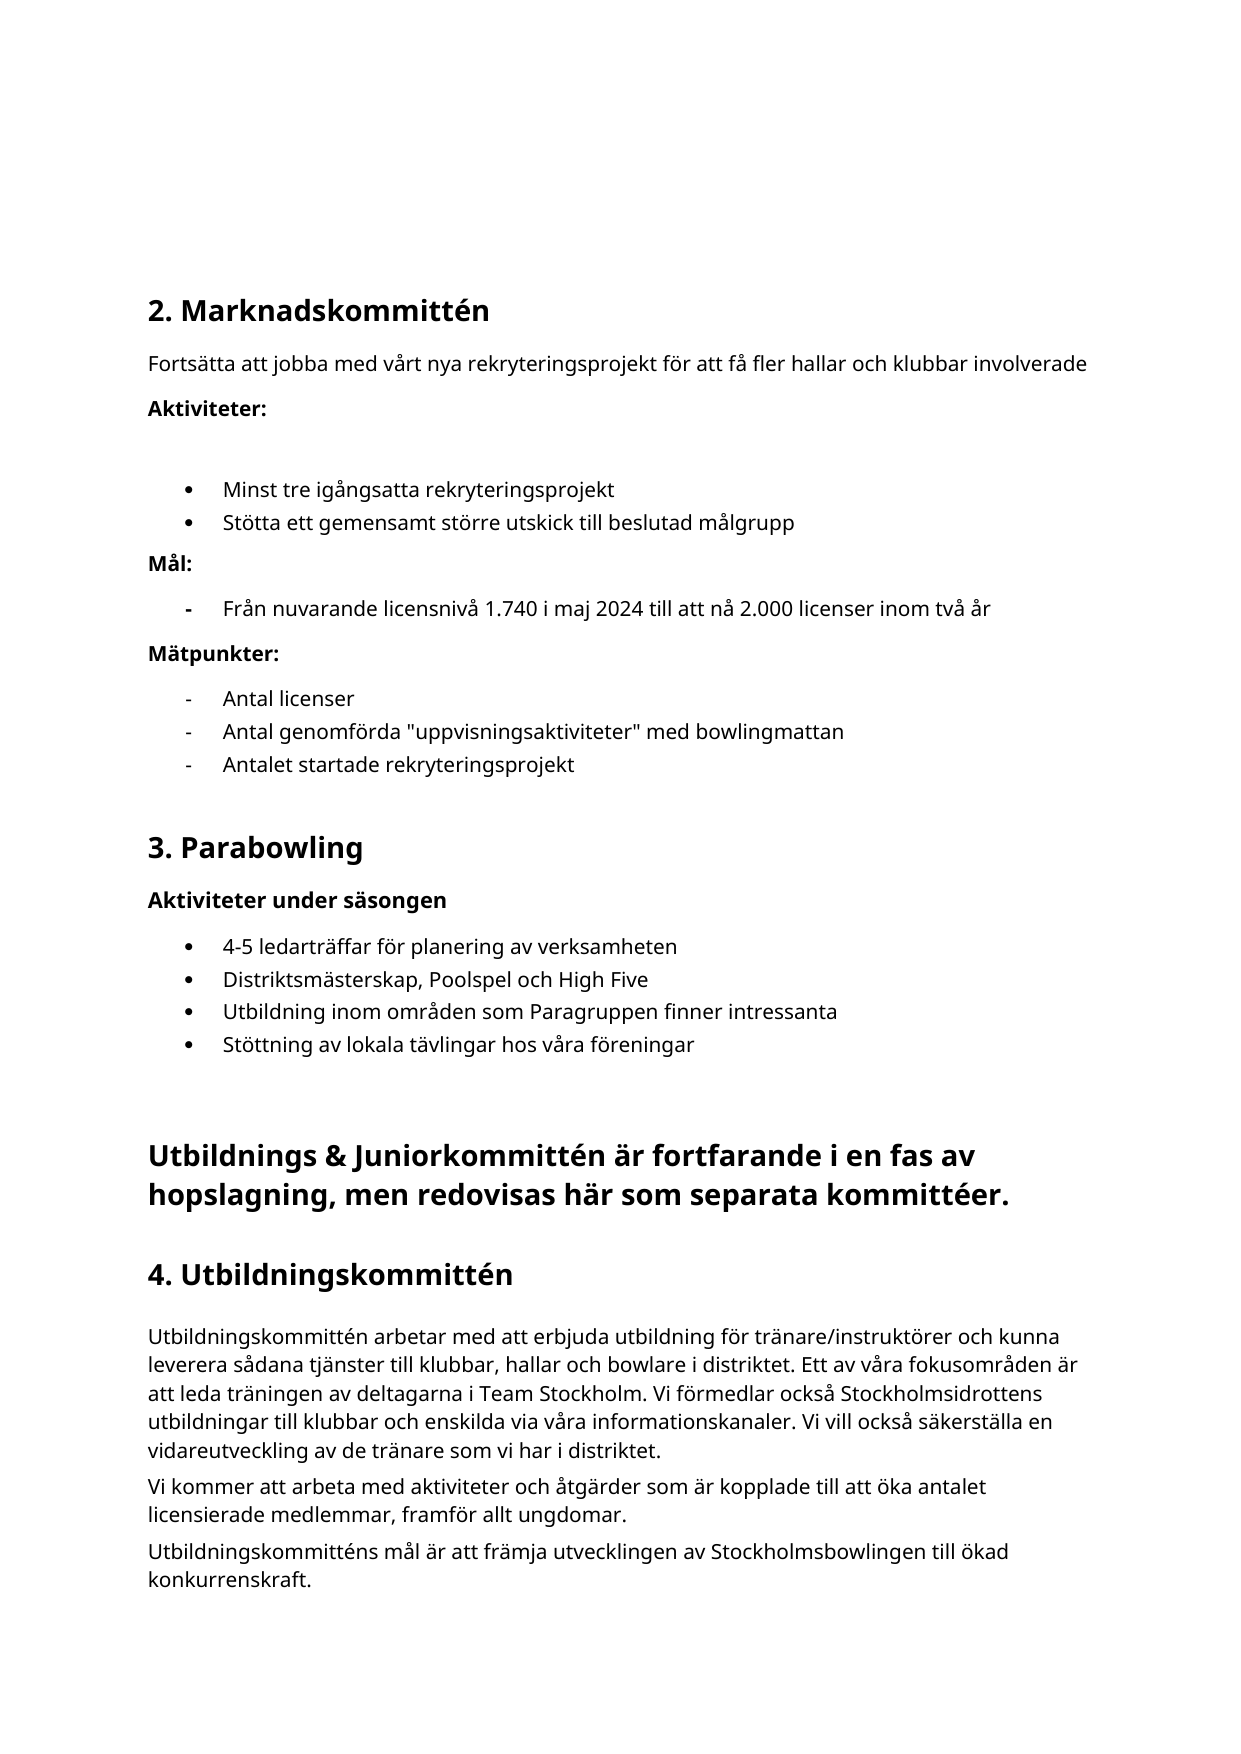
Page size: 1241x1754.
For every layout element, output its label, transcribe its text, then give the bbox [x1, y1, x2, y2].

list Utbildning inom områden som Paragruppen finner intressanta [185, 997, 1093, 1026]
list Minst tre igångsatta rekryteringsprojekt [185, 476, 1093, 504]
list Antalet startade rekryteringsprojekt [185, 750, 1093, 778]
list Distriktsmästerskap, Poolspel och High Five [185, 965, 1093, 993]
text Aktiviteter: [148, 394, 1093, 422]
text 2. Marknadskommittén [148, 291, 1093, 330]
list 4-5 ledarträffar för planering av verksamheten [185, 932, 1093, 961]
list Från nuvarande licensnivå 1.740 i maj 2024 till att nå 2.000 licenser inom två år [185, 594, 1093, 623]
list Antal genomförda "uppvisningsaktiviteter" med bowlingmattan [185, 717, 1093, 746]
text Mål: [148, 549, 1093, 578]
text Vi kommer att arbeta med aktiviteter och åtgärder som är kopplade till att öka antalet licensierade medlemmar, framför allt ungdomar. [148, 1472, 1093, 1529]
text Aktiviteter under säsongen [148, 886, 1093, 915]
text Utbildningskommitténs mål är att främja utvecklingen av Stockholmsbowlingen till ökad konkurrenskraft. [148, 1537, 1093, 1594]
text Utbildnings & Juniorkommittén är fortfarande i en fas av hopslagning, men redovisas här som separata kommittéer. [148, 1135, 1093, 1214]
list Stötta ett gemensamt större utskick till beslutad målgrupp [185, 508, 1093, 537]
text Mätpunkter: [148, 639, 1093, 668]
text 4. Utbildningskommittén Utbildningskommittén arbetar med att erbjuda utbildning för tränare/instruktörer och kunna leverera sådana tjänster till klubbar, hallar och bowlare i distriktet. Ett av våra fokusområden är att leda träningen av deltagarna i Team Stockholm. Vi förmedlar också Stockholmsidrottens utbildningar till klubbar och enskilda via våra informationskanaler. Vi vill också säkerställa en vidareutveckling av de tränare som vi har i distriktet. [148, 1254, 1093, 1464]
list Stöttning av lokala tävlingar hos våra föreningar [185, 1030, 1093, 1058]
text Fortsätta att jobba med vårt nya rekryteringsprojekt för att få fler hallar och klubbar involverade [148, 349, 1093, 377]
list Antal licenser [185, 684, 1093, 713]
text 3. Parabowling [148, 827, 1093, 867]
